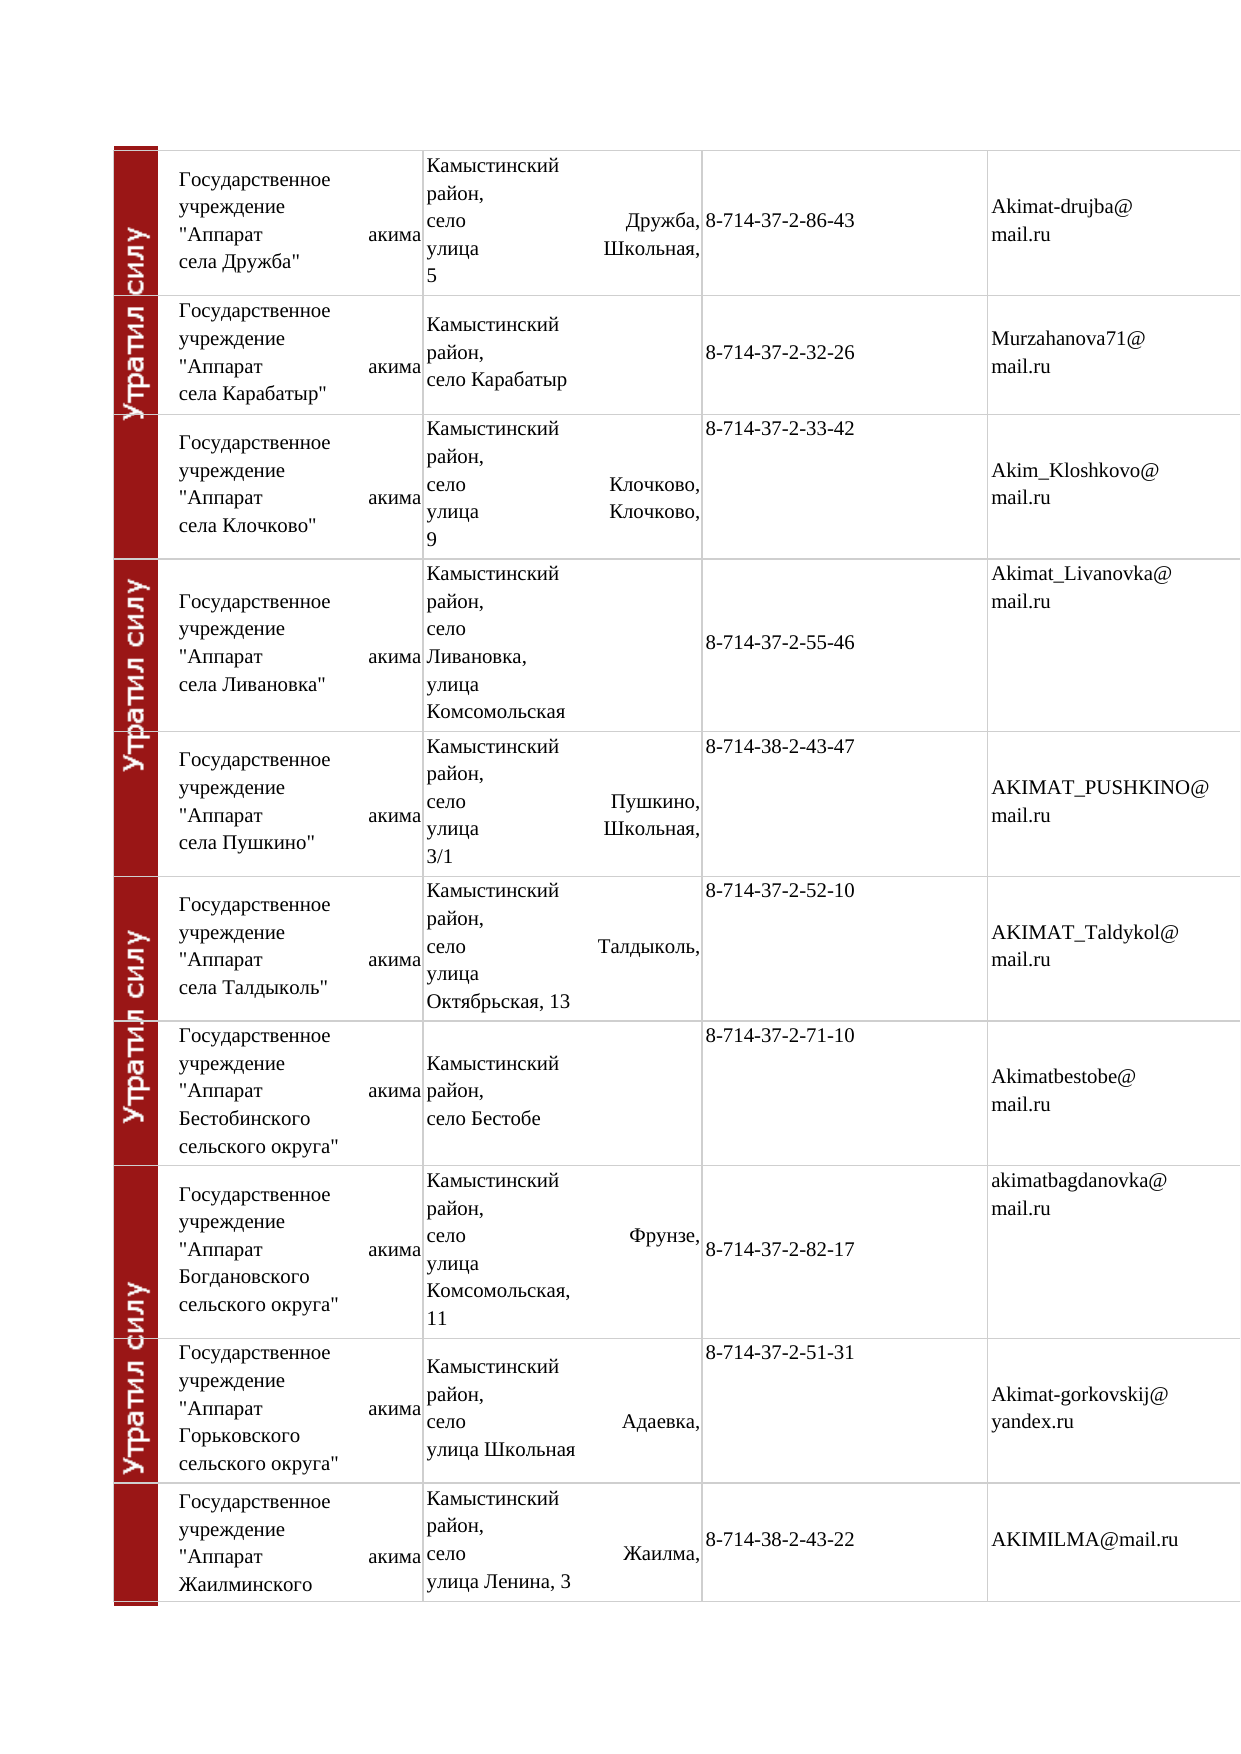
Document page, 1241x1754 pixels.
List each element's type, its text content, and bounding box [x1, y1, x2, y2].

picture [114, 1602, 158, 1606]
table_cell 8-714-38-2-43-47 [703, 732, 987, 876]
table_cell Камыстинский район, село Дружба, улица Школьная, 5 [424, 151, 701, 295]
table_cell 8-714-37-2-55-46 [703, 560, 987, 731]
table_cell Камыстинский район, село Талдыколь, улица Октябрьская, 13 [424, 877, 701, 1020]
table_cell Государственное учреждение "Аппарат акима села Талдыколь" [114, 877, 422, 1020]
table_cell Akim_Kloshkovo@ mail.ru [988, 415, 1240, 558]
table_cell Камыстинский район, село Ливановка, улица Комсомольская [424, 560, 701, 731]
table_cell 8-714-37-2-51-31 [703, 1339, 987, 1482]
table_cell Государственное учреждение "Аппарат акима села Пушкино" [114, 732, 422, 876]
table_cell Государственное учреждение "Аппарат акима Богдановского сельского округа" [114, 1166, 422, 1337]
table_cell Государственное учреждение "Аппарат акима села Ливановка" [114, 560, 422, 731]
table_cell Государственное учреждение "Аппарат акима Жаилминского сельского округа" [114, 1484, 422, 1601]
table_cell Akimat-gorkovskij@ yandex.ru [988, 1339, 1240, 1482]
table_cell Akimat_Livanovka@ mail.ru [988, 560, 1240, 731]
table_cell Камыстинский район, село Клочково, улица Клочково, 9 [424, 415, 701, 558]
table_cell 8-714-37-2-71-10 [703, 1022, 987, 1165]
table_cell AKIMAT_PUSHKINO@ mail.ru [988, 732, 1240, 876]
table_cell Государственное учреждение "Аппарат акима села Карабатыр" [114, 296, 422, 413]
table_cell Камыстинский район, село Бестобе [424, 1022, 701, 1165]
picture [114, 146, 158, 150]
table_cell Murzahanova71@ mail.ru [988, 296, 1240, 413]
table_cell 8-714-37-2-32-26 [703, 296, 987, 413]
table_cell Государственное учреждение "Аппарат акима села Клочково" [114, 415, 422, 558]
table_cell 8-714-37-2-33-42 [703, 415, 987, 558]
table_cell 8-714-37-2-86-43 [703, 151, 987, 295]
table_cell Государственное учреждение "Аппарат акима Бестобинского сельского округа" [114, 1022, 422, 1165]
table_cell 8-714-38-2-43-22 [703, 1484, 987, 1601]
table_cell Государственное учреждение "Аппарат акима села Дружба" [114, 151, 422, 295]
table_cell Камыстинский район, село Пушкино, улица Школьная, 3/1 [424, 732, 701, 876]
table_cell 8-714-37-2-52-10 [703, 877, 987, 1020]
table_cell Akimat-drujba@ mail.ru [988, 151, 1240, 295]
table_cell Камыстинский район, село Карабатыр [424, 296, 701, 413]
table_cell Камыстинский район, село Фрунзе, улица Комсомольская, 11 [424, 1166, 701, 1337]
table_cell AKIMILMA@mail.ru [988, 1484, 1240, 1601]
table_cell Akimatbestobe@ mail.ru [988, 1022, 1240, 1165]
table_cell Камыстинский район, село Адаевка, улица Школьная [424, 1339, 701, 1482]
table_cell Государственное учреждение "Аппарат акима Горьковского сельского округа" [114, 1339, 422, 1482]
table_cell AKIMAT_Taldykol@ mail.ru [988, 877, 1240, 1020]
table_cell 8-714-37-2-82-17 [703, 1166, 987, 1337]
table_cell Камыстинский район, село Жаилма, улица Ленина, 3 [424, 1484, 701, 1601]
table_cell akimatbagdanovka@ mail.ru [988, 1166, 1240, 1337]
